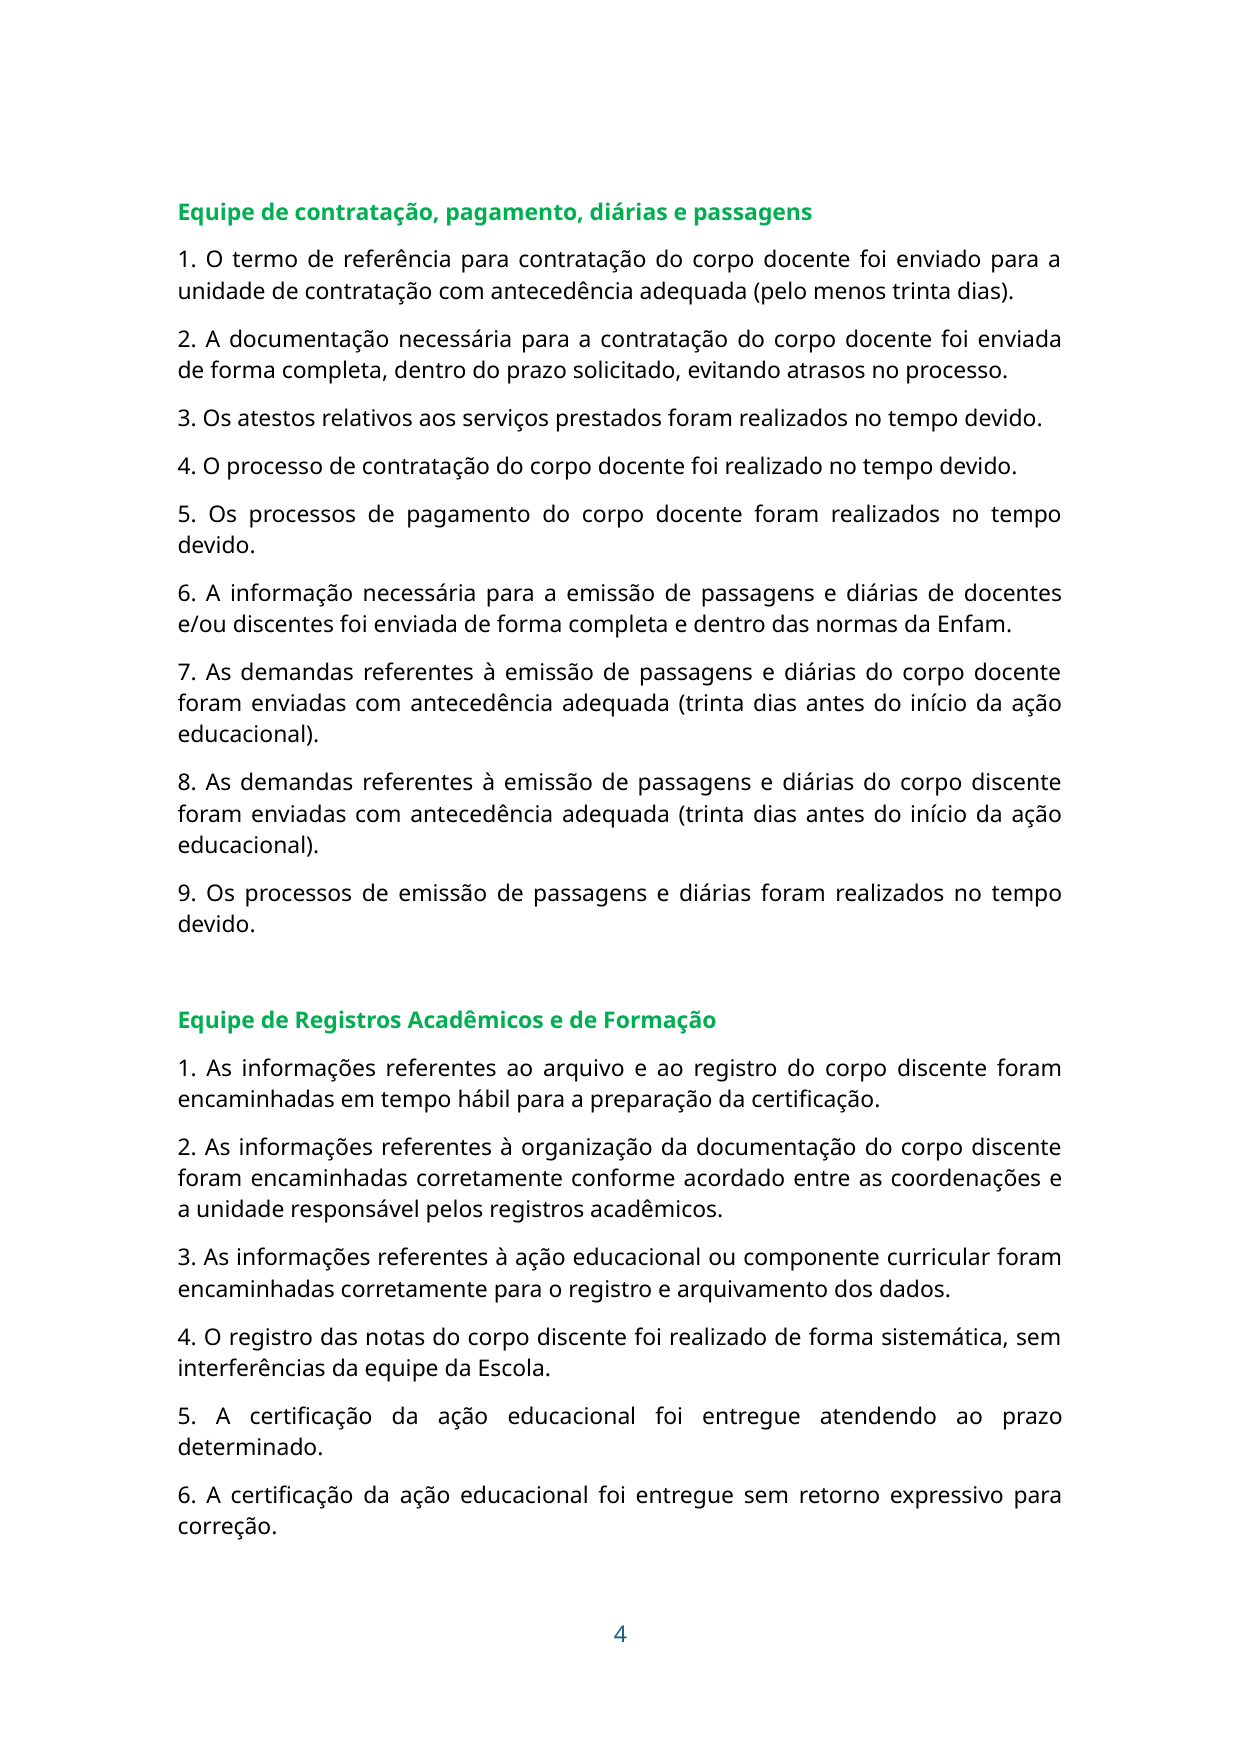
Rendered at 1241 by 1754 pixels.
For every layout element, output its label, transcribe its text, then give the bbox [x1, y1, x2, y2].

text 8. As demandas referentes à emissão de passagens e diárias do corpo discente foram enviadas com antecedência adequada (trinta dias antes do início da ação educacional). [177, 766, 1063, 860]
text 6. A informação necessária para a emissão de passagens e diárias de docentes e/ou discentes foi enviada de forma completa e dentro das normas da Enfam. [177, 577, 1063, 639]
text 2. A documentação necessária para a contratação do corpo docente foi enviada de forma completa, dentro do prazo solicitado, evitando atrasos no processo. [177, 323, 1063, 385]
text 4. O registro das notas do corpo discente foi realizado de forma sistemática, sem interferências da equipe da Escola. [177, 1321, 1063, 1383]
text 3. Os atestos relativos aos serviços prestados foram realizados no tempo devido. [177, 402, 1063, 433]
text 6. A certificação da ação educacional foi entregue sem retorno expressivo para correção. [177, 1479, 1063, 1541]
text 4. O processo de contratação do corpo docente foi realizado no tempo devido. [177, 450, 1063, 481]
text 9. Os processos de emissão de passagens e diárias foram realizados no tempo devido. [177, 877, 1063, 939]
text 5. Os processos de pagamento do corpo docente foram realizados no tempo devido. [177, 498, 1063, 560]
text 5. A certificação da ação educacional foi entregue atendendo ao prazo determinado. [177, 1400, 1063, 1462]
text Equipe de contratação, pagamento, diárias e passagens [177, 196, 1063, 227]
text 3. As informações referentes à ação educacional ou componente curricular foram encaminhadas corretamente para o registro e arquivamento dos dados. [177, 1241, 1063, 1304]
text 1. As informações referentes ao arquivo e ao registro do corpo discente foram encaminhadas em tempo hábil para a preparação da certificação. [177, 1052, 1063, 1114]
text 1. O termo de referência para contratação do corpo docente foi enviado para a unidade de contratação com antecedência adequada (pelo menos trinta dias). [177, 243, 1063, 306]
text Equipe de Registros Acadêmicos e de Formação [177, 1004, 1063, 1035]
text 7. As demandas referentes à emissão de passagens e diárias do corpo docente foram enviadas com antecedência adequada (trinta dias antes do início da ação educacional). [177, 656, 1063, 750]
text 2. As informações referentes à organização da documentação do corpo discente foram encaminhadas corretamente conforme acordado entre as coordenações e a unidade responsável pelos registros acadêmicos. [177, 1131, 1063, 1225]
